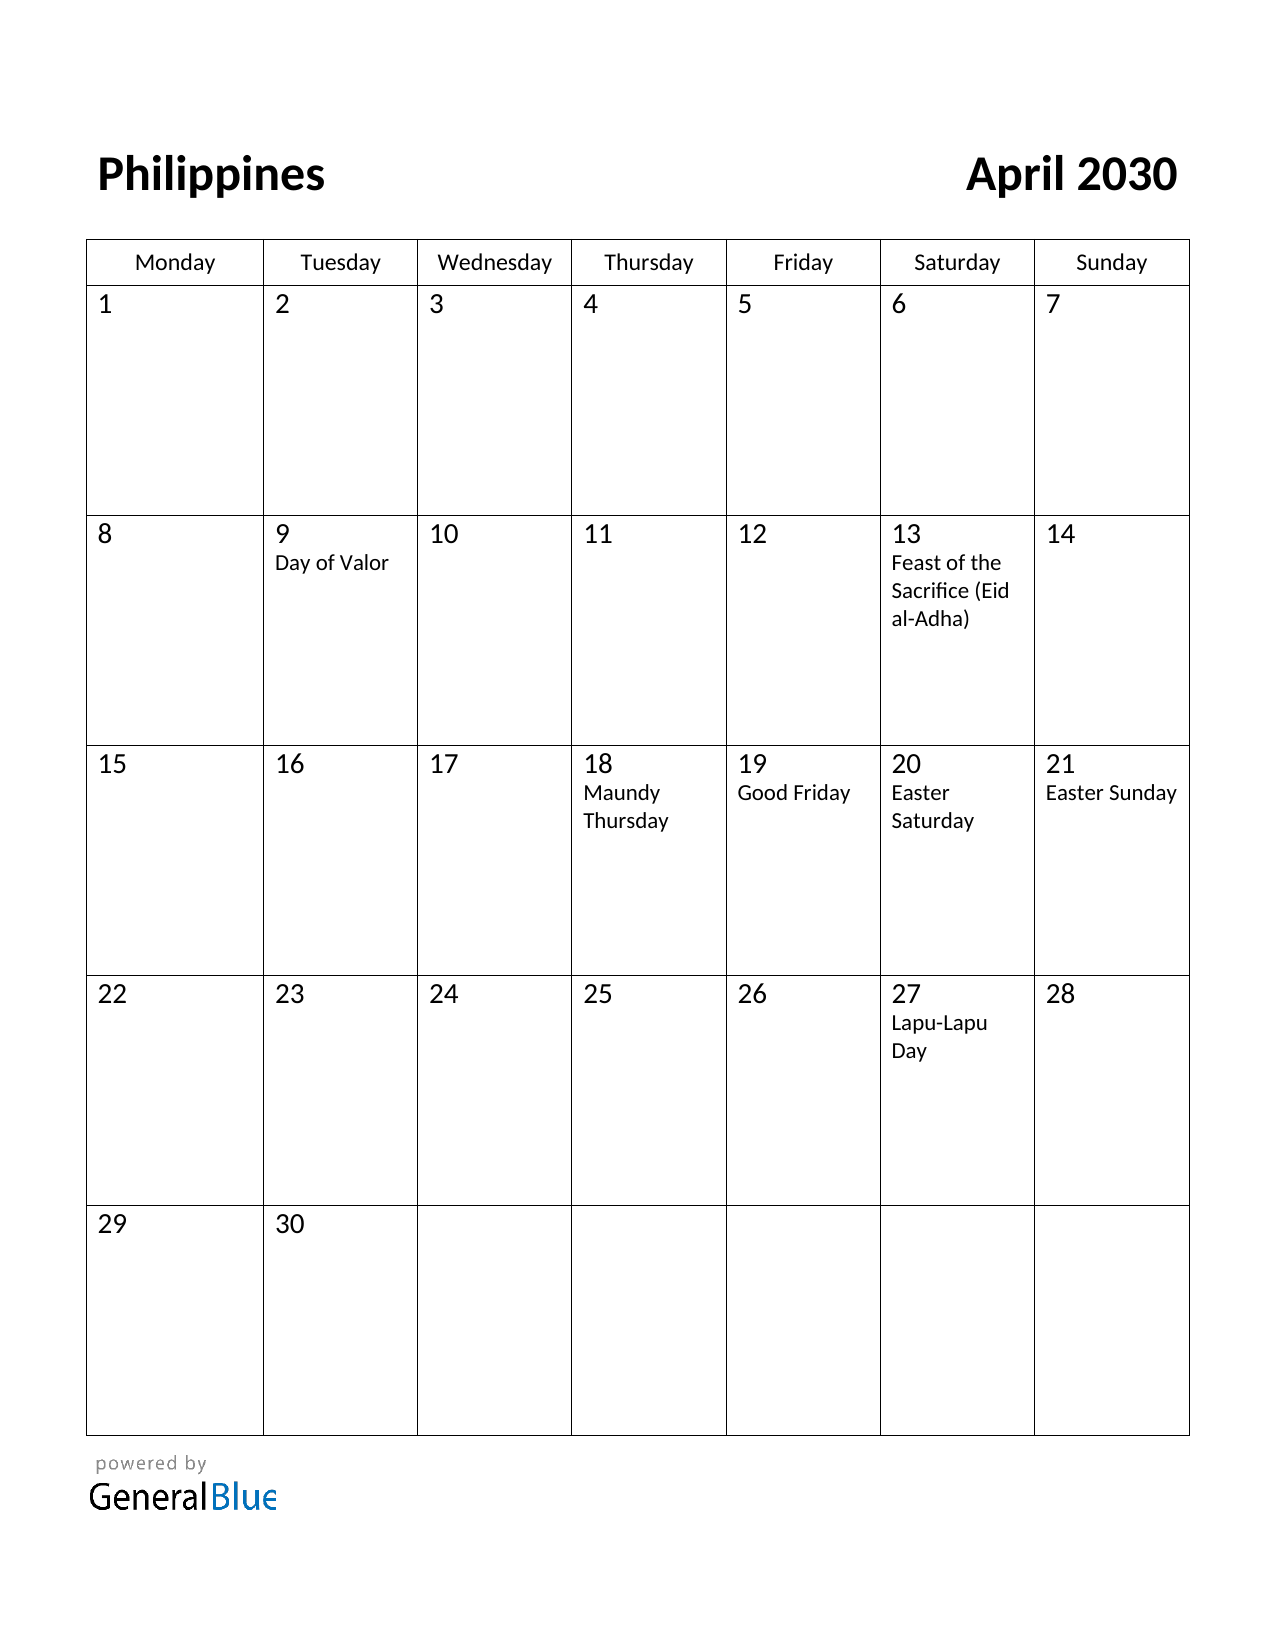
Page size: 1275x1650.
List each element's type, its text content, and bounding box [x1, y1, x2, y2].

table_cell 28 [1035, 976, 1189, 1008]
table_cell [264, 1008, 417, 1204]
table_cell [418, 318, 571, 514]
table_cell Wednesday [418, 240, 571, 284]
table_cell [881, 1206, 1034, 1238]
table_cell 3 [418, 286, 571, 318]
table_cell Saturday [881, 240, 1034, 284]
table_cell Good Friday [727, 778, 880, 974]
table_cell [264, 778, 417, 974]
table_cell 23 [264, 976, 417, 1008]
table_cell 29 [87, 1206, 263, 1238]
table_cell 21 [1035, 746, 1189, 778]
table_cell 13 [881, 516, 1034, 548]
table_cell [87, 778, 263, 974]
table_cell 19 [727, 746, 880, 778]
table_cell [1035, 1008, 1189, 1204]
table_cell 2 [264, 286, 417, 318]
table_header April 2030 [572, 105, 1189, 239]
table_header Philippines [86, 105, 572, 239]
table_cell Maundy Thursday [572, 778, 726, 974]
table_cell 1 [87, 286, 263, 318]
picture [88, 1452, 276, 1515]
table_cell Sunday [1035, 240, 1189, 284]
table_cell [1035, 1206, 1189, 1238]
table_cell 15 [87, 746, 263, 778]
table_cell 20 [881, 746, 1034, 778]
table_cell [87, 1008, 263, 1204]
table_cell Easter Sunday [1035, 778, 1189, 974]
table_cell 26 [727, 976, 880, 1008]
table_cell 22 [87, 976, 263, 1008]
table_cell Monday [87, 240, 263, 284]
table_cell 24 [418, 976, 571, 1008]
table_cell [727, 1238, 880, 1434]
table_cell [727, 1206, 880, 1238]
table_cell 25 [572, 976, 726, 1008]
table_cell Friday [727, 240, 880, 284]
table_cell [1035, 318, 1189, 514]
table_cell [418, 1206, 571, 1238]
table_cell 11 [572, 516, 726, 548]
table_cell [572, 318, 726, 514]
table_cell Lapu-Lapu Day [881, 1008, 1034, 1204]
table_cell 30 [264, 1206, 417, 1238]
table_cell [264, 1238, 417, 1434]
table_cell [87, 1238, 263, 1434]
table_cell [418, 548, 571, 744]
table_cell [86, 1436, 1189, 1534]
table_cell Feast of the Sacrifice (Eid al-Adha) [881, 548, 1034, 744]
table_cell 7 [1035, 286, 1189, 318]
table_cell Day of Valor [264, 548, 417, 744]
table_cell [727, 1008, 880, 1204]
table_cell 5 [727, 286, 880, 318]
table_cell 4 [572, 286, 726, 318]
table_cell 27 [881, 976, 1034, 1008]
table_cell [1035, 548, 1189, 744]
table_cell [572, 1238, 726, 1434]
table_cell [418, 1008, 571, 1204]
table_cell [572, 1206, 726, 1238]
table_cell 9 [264, 516, 417, 548]
table_cell [418, 1238, 571, 1434]
table_cell [87, 318, 263, 514]
table_cell [881, 318, 1034, 514]
table_cell 10 [418, 516, 571, 548]
table_cell 16 [264, 746, 417, 778]
table_cell Easter Saturday [881, 778, 1034, 974]
table_cell [87, 548, 263, 744]
table_cell [727, 318, 880, 514]
table_cell [572, 548, 726, 744]
table_cell 6 [881, 286, 1034, 318]
table_cell [418, 778, 571, 974]
table_cell 14 [1035, 516, 1189, 548]
table_cell [572, 1008, 726, 1204]
table_cell [1035, 1238, 1189, 1434]
table_cell Tuesday [264, 240, 417, 284]
table_cell 8 [87, 516, 263, 548]
table_cell Thursday [572, 240, 726, 284]
table_cell [264, 318, 417, 514]
table_cell [881, 1238, 1034, 1434]
table_cell 17 [418, 746, 571, 778]
table_cell 18 [572, 746, 726, 778]
table_cell 12 [727, 516, 880, 548]
table_cell [727, 548, 880, 744]
